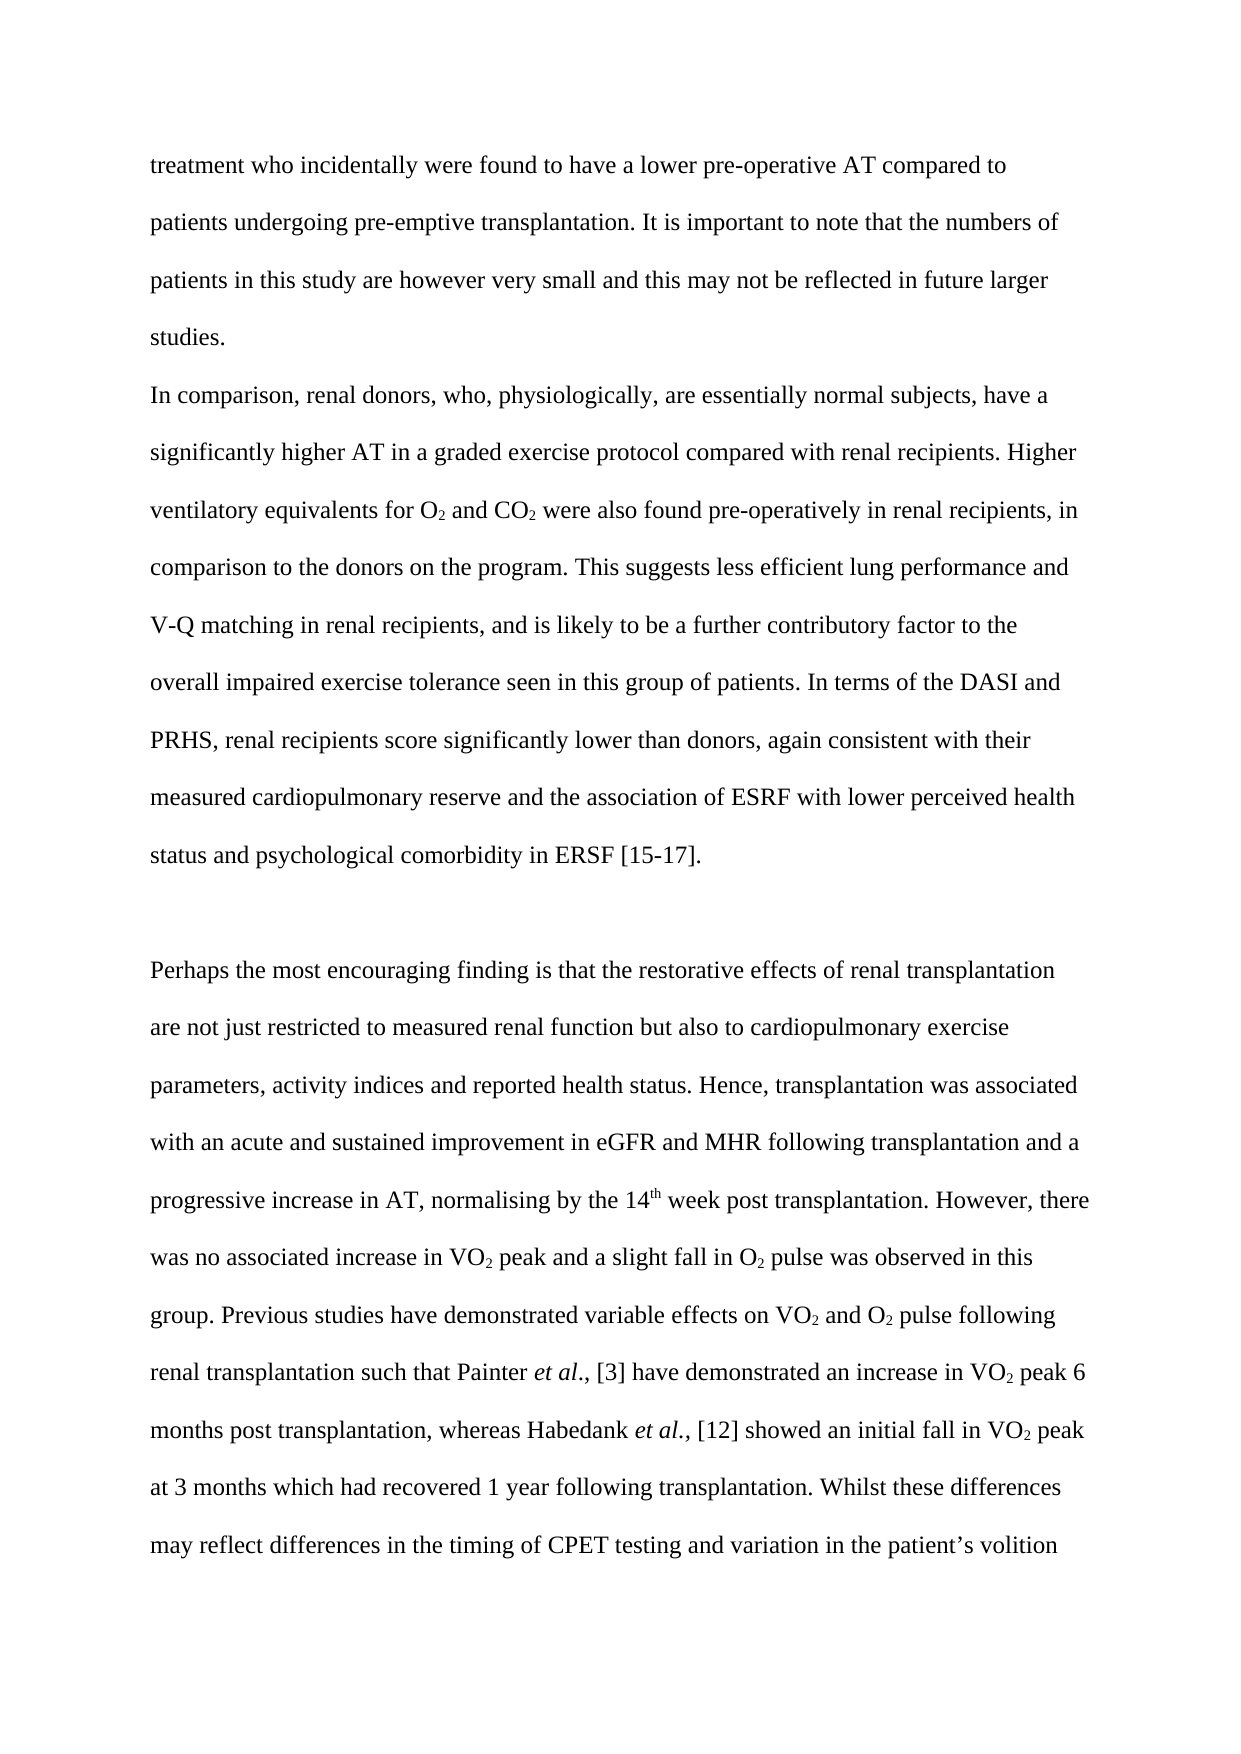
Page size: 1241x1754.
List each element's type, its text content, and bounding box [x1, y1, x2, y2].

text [150, 150, 1090, 351]
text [150, 955, 1090, 1559]
text In comparison, renal donors, who, physiologically, are essentially normal subjects, have a significantly higher AT in a graded exercise protocol compared with renal recipients. Higher ventilatory equivalents for O2 and CO2 were also found pre-operatively in renal recipients, in comparison to the donors on the program. This suggests less efficient lung performance and V-Q matching in renal recipients, and is likely to be a further contributory factor to the overall impaired exercise tolerance seen in this group of patients. In terms of the DASI and PRHS, renal recipients score significantly lower than donors, again consistent with their measured cardiopulmonary reserve and the association of ESRF with lower perceived health status and psychological comorbidity in ERSF [15-17]. [150, 380, 1090, 869]
